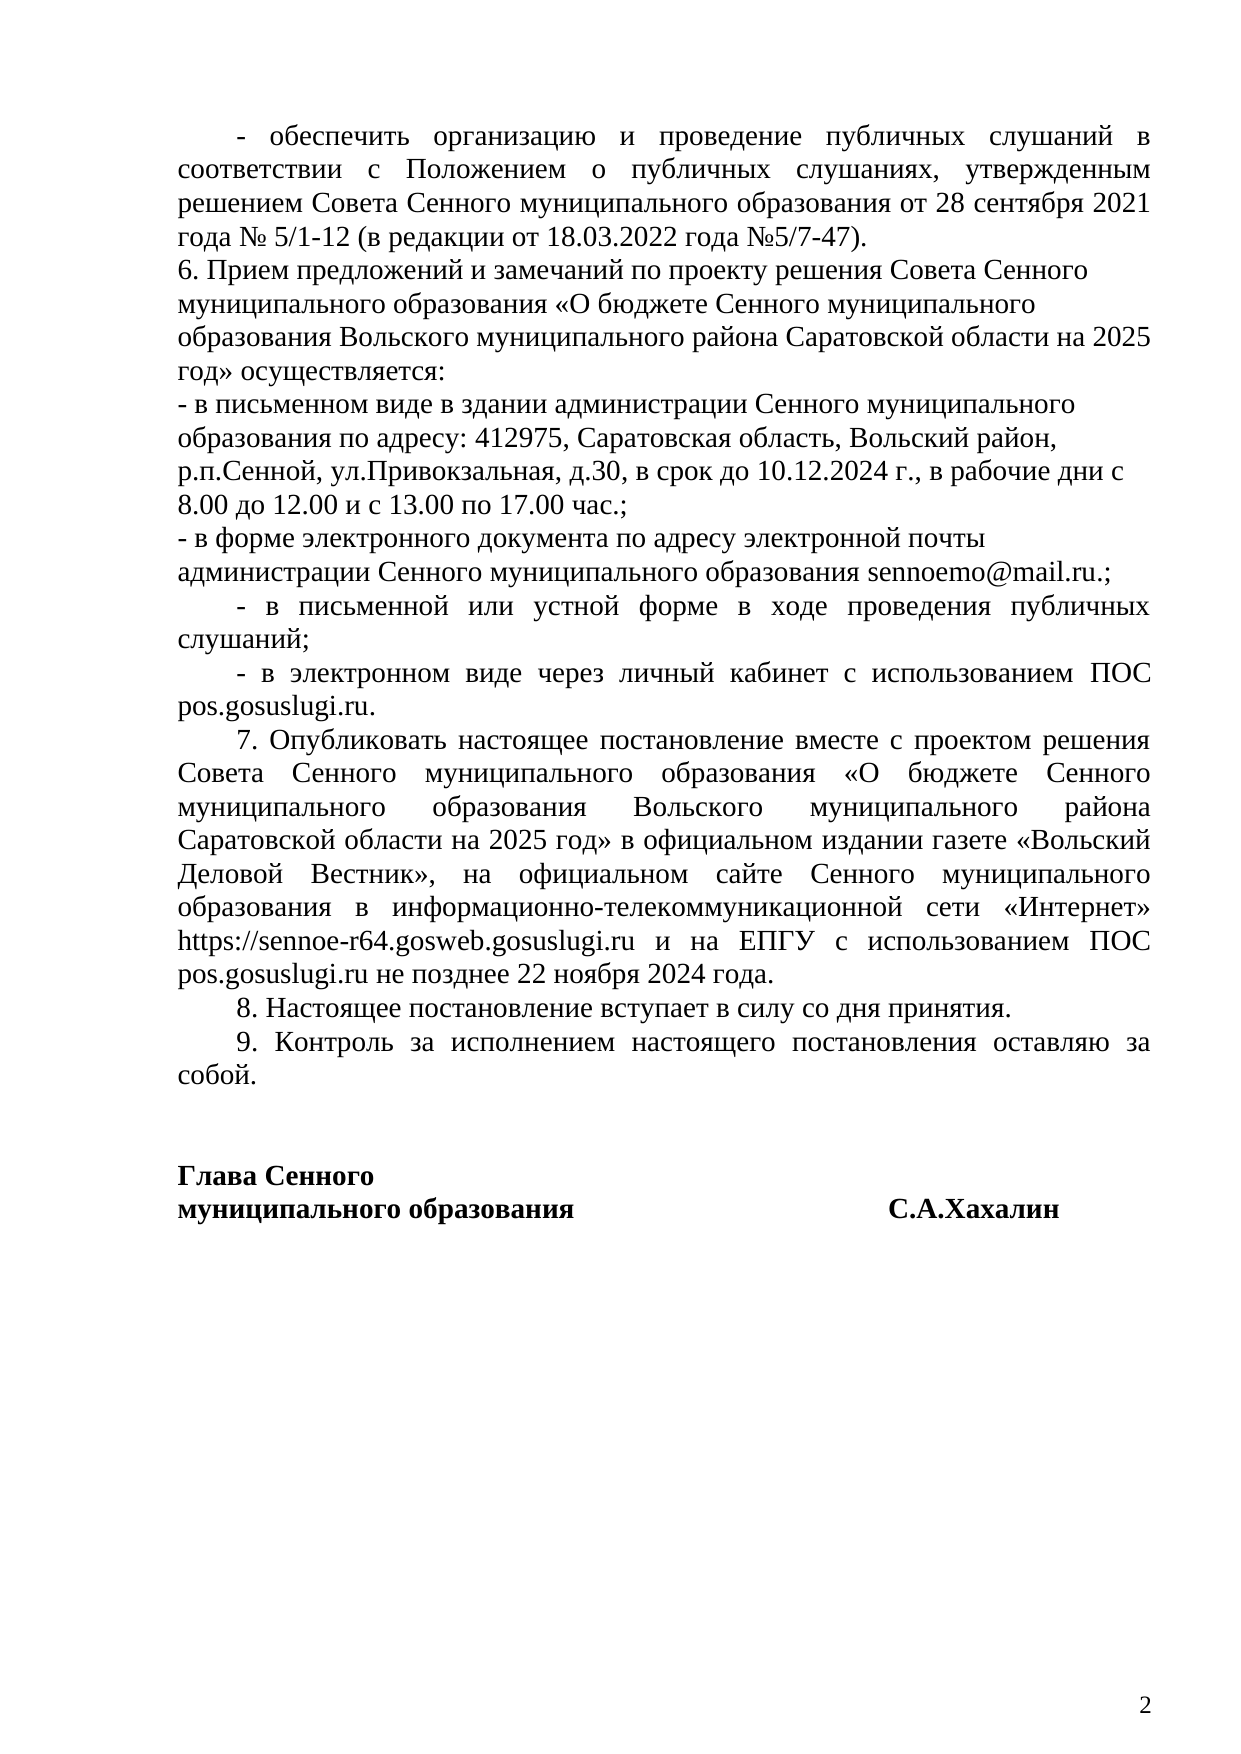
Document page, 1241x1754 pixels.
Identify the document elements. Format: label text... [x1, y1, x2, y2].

text - в электронном виде через личный кабинет с использованием ПОС pos.gosuslugi.ru. [177, 655, 1152, 722]
text - обеспечить организацию и проведение публичных слушаний в соответствии с Положением о публичных слушаниях, утвержденным решением Совета Сенного муниципального образования от 28 сентября 2021 года № 5/1-12 (в редакции от 18.03.2022 года №5/7-47). [177, 118, 1152, 252]
title муниципального образования С.А.Хахалин [177, 1191, 1152, 1225]
title 7. Опубликовать настоящее постановление вместе с проектом решения Совета Сенного муниципального образования «О бюджете Сенного муниципального образования Вольского муниципального района Саратовской области на 2025 год» в официальном издании газете «Вольский Деловой Вестник», на официальном сайте Сенного муниципального образования в информационно-телекоммуникационной сети «Интернет» https://sennoe-r64.gosweb.gosuslugi.ru и на ЕПГУ с использованием ПОС pos.gosuslugi.ru не позднее 22 ноября 2024 года. [177, 722, 1152, 990]
text 9. Контроль за исполнением настоящего постановления оставляю за собой. [177, 1024, 1152, 1091]
text Глава Сенного [177, 1158, 1152, 1191]
text - в письменной или устной форме в ходе проведения публичных слушаний; [177, 588, 1152, 655]
title 8. Настоящее постановление вступает в силу со дня принятия. [177, 990, 1152, 1024]
